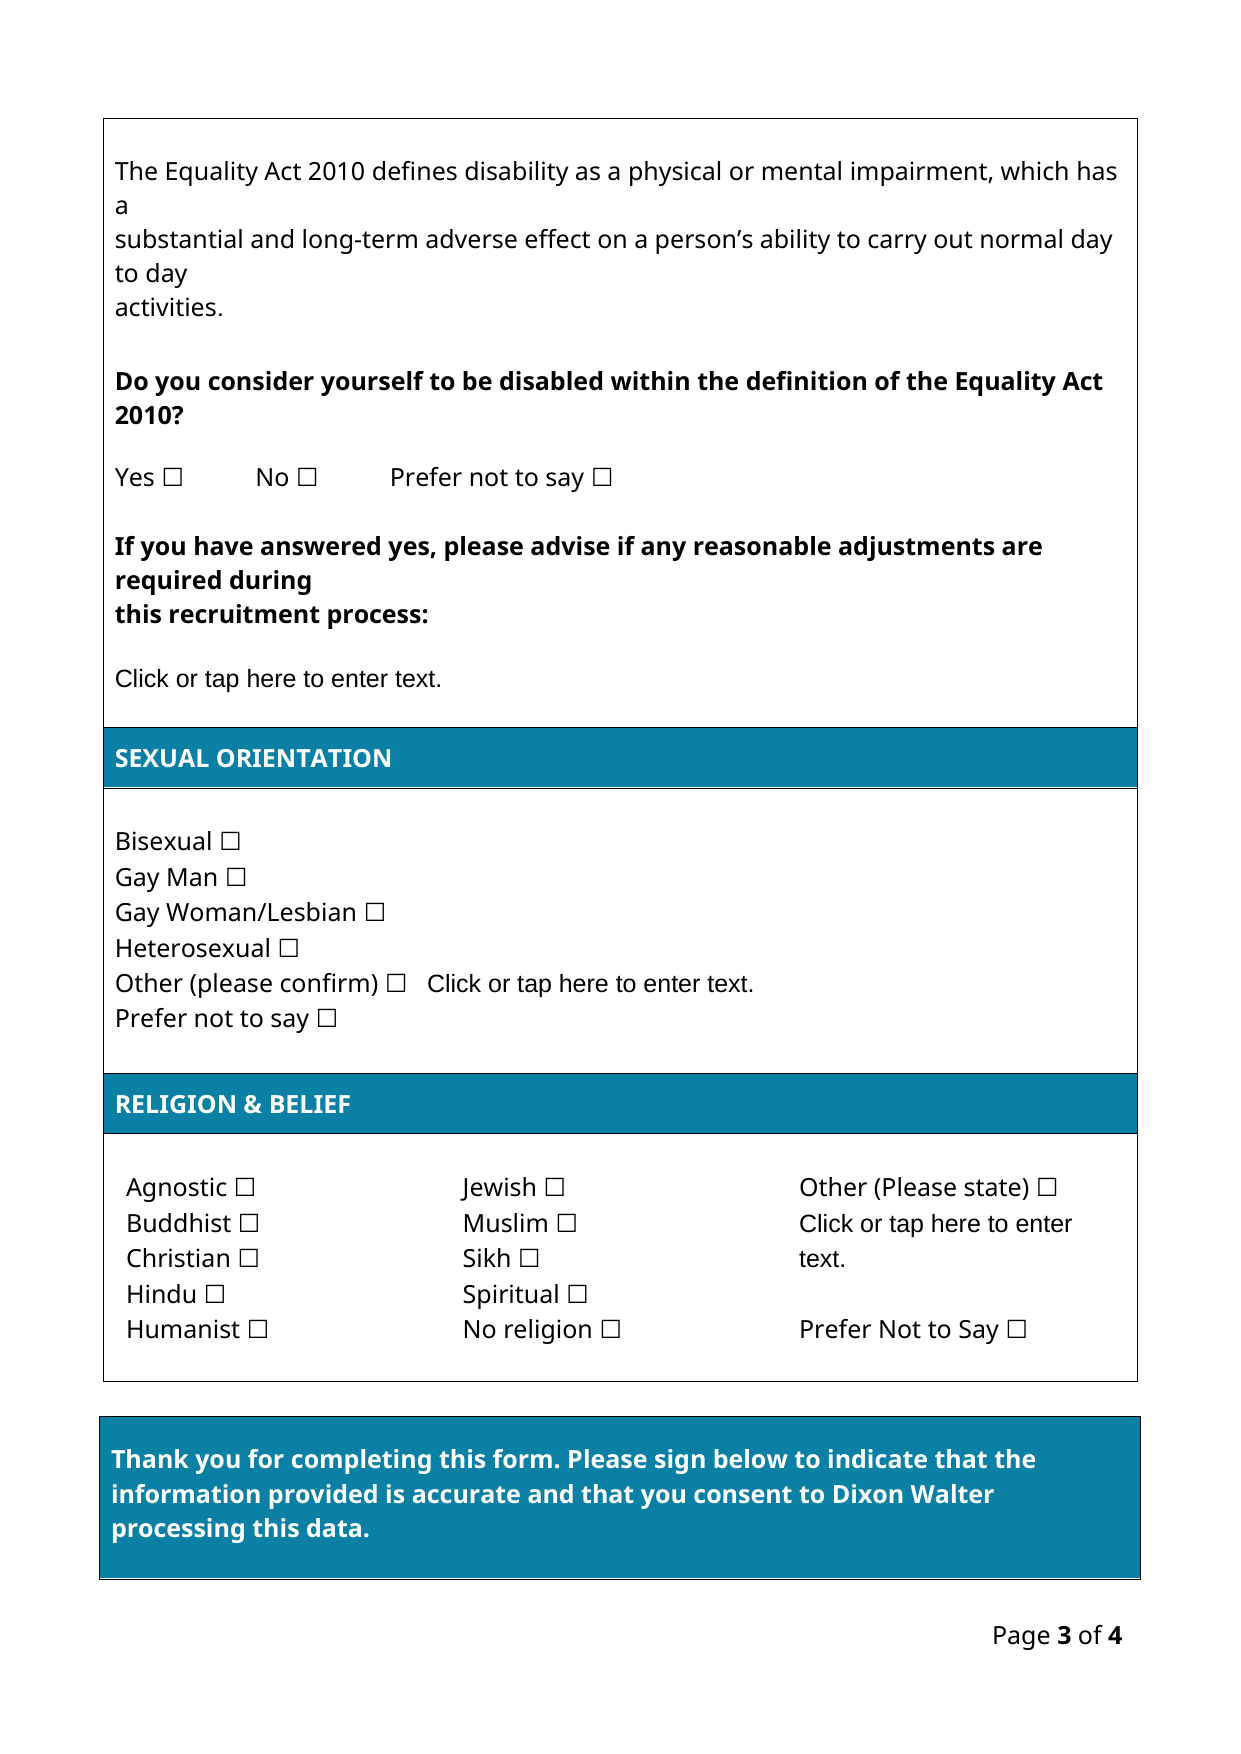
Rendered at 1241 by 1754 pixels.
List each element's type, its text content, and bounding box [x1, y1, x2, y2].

table_cell The Equality Act 2010 defines disability as a physical or mental impairment, which has a substantial and long-term adverse effect on a person’s ability to carry out normal day to day activities. Do you consider yourself to be disabled within the definition of the Equality Act 2010? Yes No Prefer not to say If you have answered yes, please advise if any reasonable adjustments are required during this recruitment process: [104, 119, 1137, 727]
table_cell Bisexual Gay Man Gay Woman/Lesbian Heterosexual Other (please confirm) Prefer not to say [104, 789, 1137, 1073]
table_cell SEXUAL ORIENTATION [104, 728, 1137, 787]
table_header Thank you for completing this form. Please sign below to indicate that the information provided is accurate and that you consent to Dixon Walter processing this data. [100, 1417, 1140, 1578]
table_cell RELIGION & BELIEF [104, 1074, 1137, 1133]
table_cell [104, 1134, 1137, 1381]
